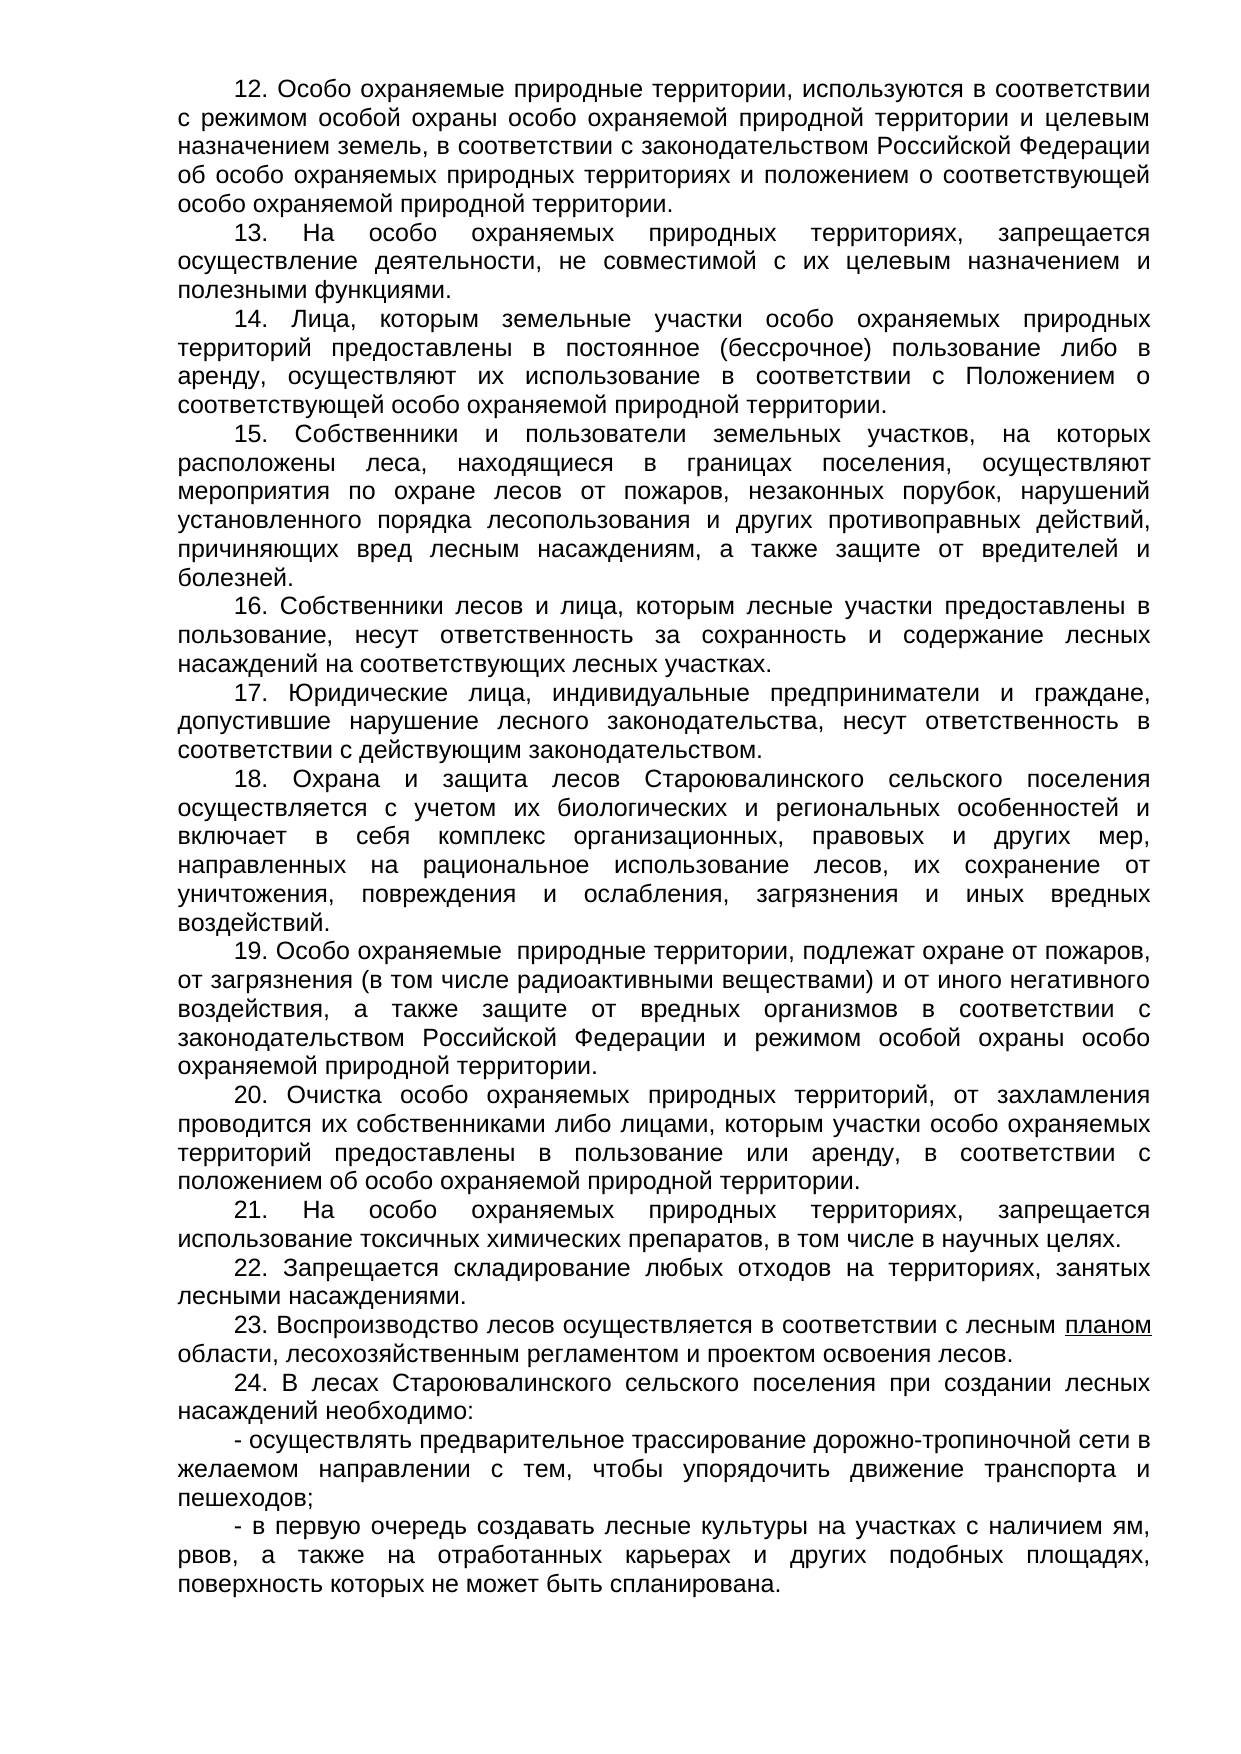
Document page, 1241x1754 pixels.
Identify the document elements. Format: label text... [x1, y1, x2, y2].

text - осуществлять предварительное трассирование дорожно-тропиночной сети в желаемом направлении с тем, чтобы упорядочить движение транспорта и пешеходов; [177, 1425, 1152, 1511]
text 23. Воспроизводство лесов осуществляется в соответствии с лесным планом области, лесохозяйственным регламентом и проектом освоения лесов. [177, 1310, 1152, 1368]
text - в первую очередь создавать лесные культуры на участках с наличием ям, рвов, а также на отработанных карьерах и других подобных площадях, поверхность которых не может быть спланирована. [177, 1511, 1152, 1598]
text 17. Юридические лица, индивидуальные предприниматели и граждане, допустившие нарушение лесного законодательства, несут ответственность в соответствии с действующим законодательством. [177, 678, 1152, 764]
text 13. На особо охраняемых природных территориях, запрещается осуществление деятельности, не совместимой с их целевым назначением и полезными функциями. [177, 218, 1152, 304]
text 24. В лесах Староювалинского сельского поселения при создании лесных насаждений необходимо: [177, 1368, 1152, 1425]
text 12. Особо охраняемые природные территории, используются в соответствии с режимом особой охраны особо охраняемой природной территории и целевым назначением земель, в соответствии с законодательством Российской Федерации об особо охраняемых природных территориях и положением о соответствующей особо охраняемой природной территории. [177, 74, 1152, 218]
text 14. Лица, которым земельные участки особо охраняемых природных территорий предоставлены в постоянное (бессрочное) пользование либо в аренду, осуществляют их использование в соответствии с Положением о соответствующей особо охраняемой природной территории. [177, 304, 1152, 419]
text 21. На особо охраняемых природных территориях, запрещается использование токсичных химических препаратов, в том числе в научных целях. [177, 1195, 1152, 1253]
text 20. Очистка особо охраняемых природных территорий, от захламления проводится их собственниками либо лицами, которым участки особо охраняемых территорий предоставлены в пользование или аренду, в соответствии с положением об особо охраняемой природной территории. [177, 1080, 1152, 1195]
text 22. Запрещается складирование любых отходов на территориях, занятых лесными насаждениями. [177, 1253, 1152, 1310]
text 18. Охрана и защита лесов Староювалинского сельского поселения осуществляется с учетом их биологических и региональных особенностей и включает в себя комплекс организационных, правовых и других мер, направленных на рациональное использование лесов, их сохранение от уничтожения, повреждения и ослабления, загрязнения и иных вредных воздействий. [177, 764, 1152, 936]
text 19. Особо охраняемые природные территории, подлежат охране от пожаров, от загрязнения (в том числе радиоактивными веществами) и от иного негативного воздействия, а также защите от вредных организмов в соответствии с законодательством Российской Федерации и режимом особой охраны особо охраняемой природной территории. [177, 936, 1152, 1080]
text 15. Собственники и пользователи земельных участков, на которых расположены леса, находящиеся в границах поселения, осуществляют мероприятия по охране лесов от пожаров, незаконных порубок, нарушений установленного порядка лесопользования и других противоправных действий, причиняющих вред лесным насаждениям, а также защите от вредителей и болезней. [177, 419, 1152, 591]
text 16. Собственники лесов и лица, которым лесные участки предоставлены в пользование, несут ответственность за сохранность и содержание лесных насаждений на соответствующих лесных участках. [177, 591, 1152, 678]
